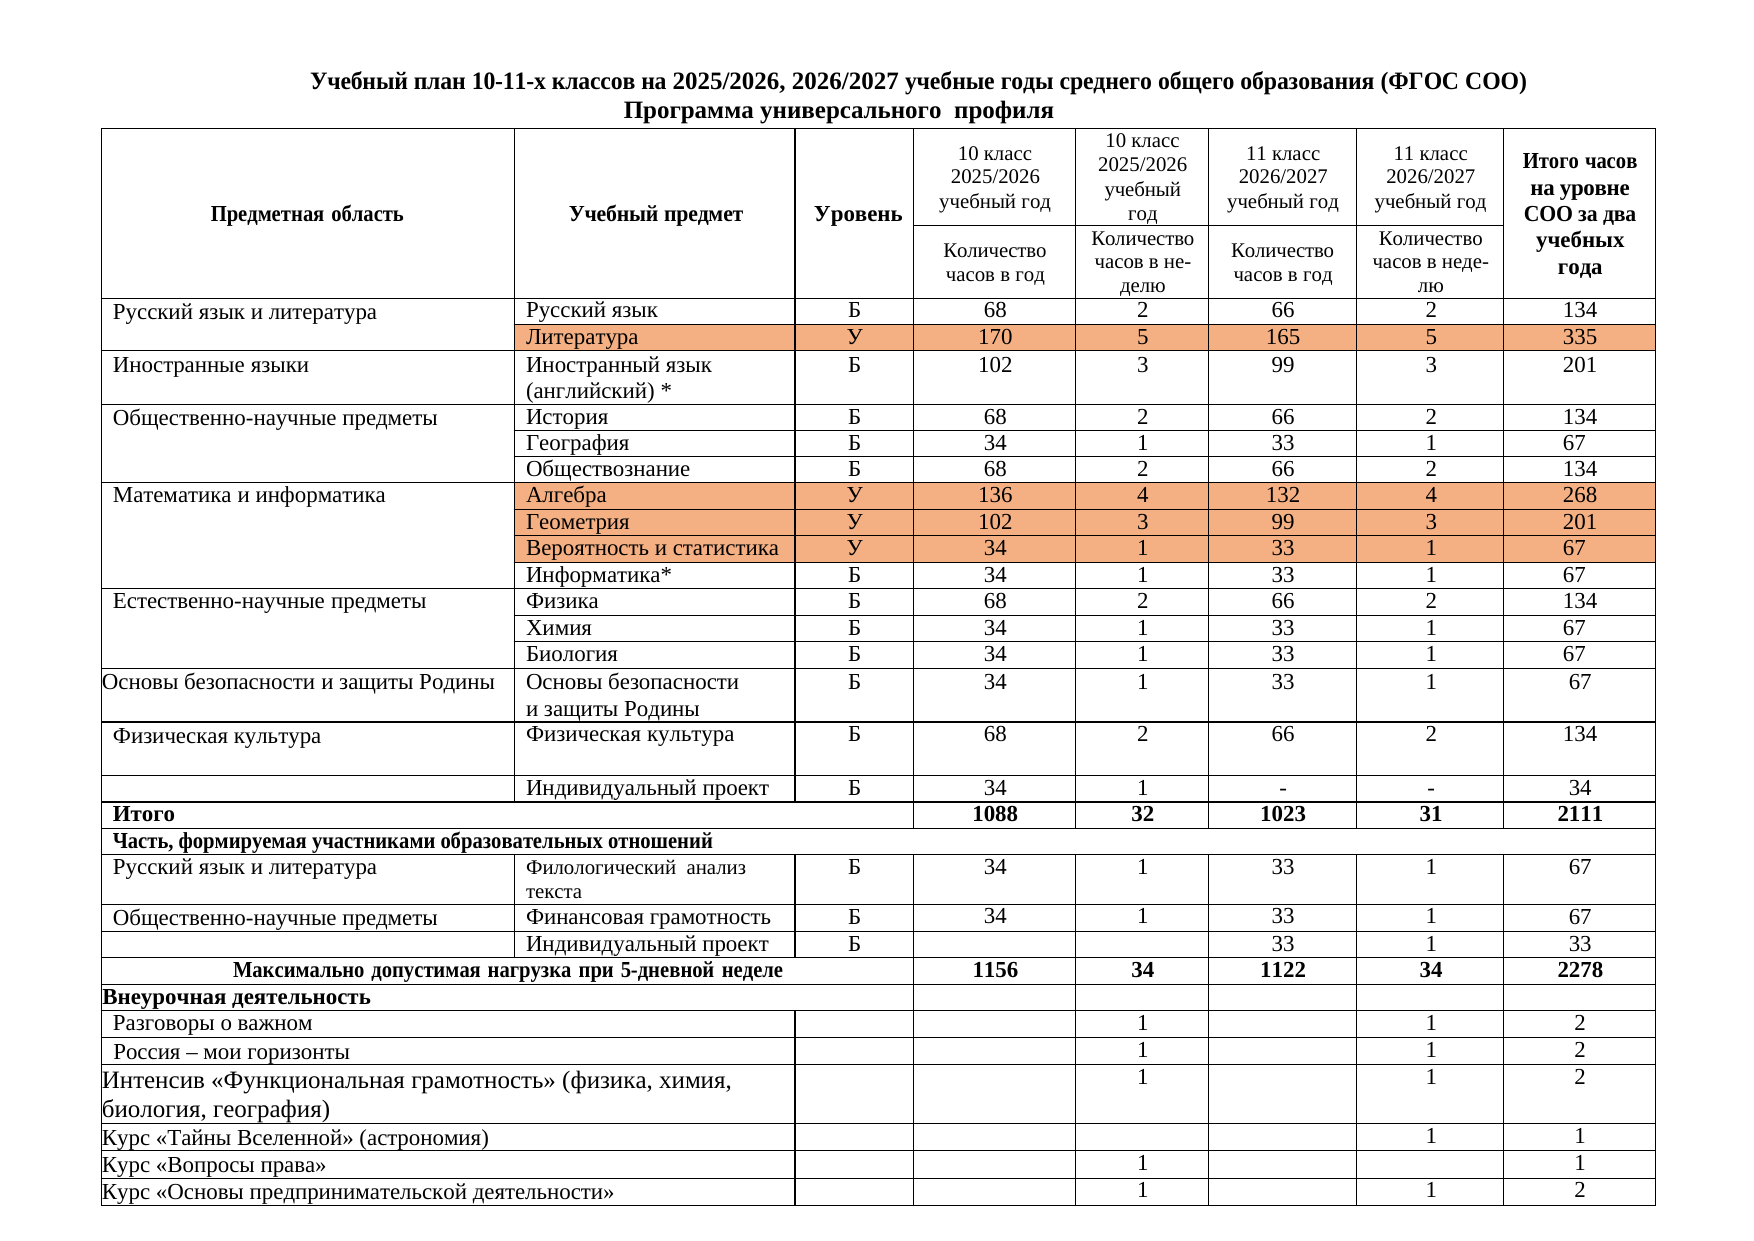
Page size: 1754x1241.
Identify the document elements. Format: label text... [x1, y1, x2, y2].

table_cell Финансовая грамотность [515, 905, 794, 931]
table_cell 33 [1209, 905, 1356, 931]
table_cell [1209, 1065, 1356, 1123]
table_cell 1 [1076, 855, 1208, 904]
table_cell 1 [1357, 563, 1503, 588]
table_cell 1088 [914, 803, 1075, 828]
table_cell [796, 1038, 913, 1064]
table_cell 136 [914, 483, 1075, 509]
table_header Итого часов на уровне СОО за два учебных года [1504, 129, 1655, 298]
table_cell У [796, 510, 913, 535]
table_cell [1357, 1151, 1503, 1177]
table_cell 67 [1504, 669, 1655, 721]
table_cell Физическая культура [102, 723, 514, 775]
table_header 11 класс 2026/2027 учебный год [1209, 129, 1356, 225]
table_cell Иностранный язык (английский) * [515, 351, 794, 404]
table_cell 68 [914, 723, 1075, 775]
table_cell 67 [1504, 905, 1655, 931]
table_cell - [1357, 776, 1503, 801]
table_cell 201 [1504, 510, 1655, 535]
table_cell 4 [1076, 483, 1208, 509]
table_cell 1 [1504, 1124, 1655, 1150]
table_cell История [515, 405, 794, 430]
table_cell 2 [1504, 1065, 1655, 1123]
table_cell 134 [1504, 299, 1655, 324]
table_header 11 класс 2026/2027 учебный год [1357, 129, 1503, 225]
table_cell 66 [1209, 405, 1356, 430]
table_cell 67 [1504, 642, 1655, 667]
table_cell 1 [1076, 1038, 1208, 1064]
table_cell 68 [914, 589, 1075, 614]
table_cell 1 [1357, 1179, 1503, 1205]
table_cell 33 [1209, 536, 1356, 562]
table_cell 34 [914, 563, 1075, 588]
table_header 10 класс 2025/2026 учебный год [1076, 129, 1208, 225]
table_cell 2 [1357, 299, 1503, 324]
table_cell - [1209, 776, 1356, 801]
table_cell [1209, 1179, 1356, 1205]
table_cell 34 [1504, 776, 1655, 801]
table_cell 67 [1504, 431, 1655, 456]
table_cell Б [796, 932, 913, 957]
table_cell 2 [1357, 723, 1503, 775]
table_cell 4 [1357, 483, 1503, 509]
table_cell 134 [1504, 723, 1655, 775]
table_cell Физическая культура [515, 723, 794, 775]
table_cell [796, 1011, 913, 1037]
table_cell 1 [1076, 776, 1208, 801]
table_cell 3 [1076, 510, 1208, 535]
table_cell [914, 1011, 1075, 1037]
table_cell [1504, 985, 1655, 1010]
table_cell 67 [1504, 563, 1655, 588]
table_cell 2 [1076, 723, 1208, 775]
table_cell Химия [515, 616, 794, 641]
table_cell Итого [102, 803, 913, 828]
table_cell Б [796, 563, 913, 588]
table_cell [1076, 1124, 1208, 1150]
table_cell [796, 1124, 913, 1150]
table_cell 170 [914, 325, 1075, 350]
table_cell [796, 1151, 913, 1177]
table_cell 34 [1357, 958, 1503, 984]
subtitle Учебный план 10-11-х классов на 2025/2026, 2026/2027 учебные годы среднего общего образования (ФГОС СОО) Программа универсального профиля [310, 66, 1642, 124]
table_cell 2 [1357, 405, 1503, 430]
table_cell 1 [1357, 1038, 1503, 1064]
table_cell 1 [1357, 642, 1503, 667]
table_cell 2 [1076, 457, 1208, 482]
table_cell Количество часов в год [914, 226, 1075, 298]
table_cell 1 [1357, 1065, 1503, 1123]
table_cell 1 [1076, 905, 1208, 931]
table_cell Разговоры о важном [102, 1011, 794, 1037]
table_cell Количество часов в год [1209, 226, 1356, 298]
table_cell 1 [1076, 1179, 1208, 1205]
table_cell Филологический анализ текста [515, 855, 794, 904]
table_cell Б [796, 431, 913, 456]
table_cell Общественно-научные предметы [102, 405, 514, 482]
table_cell Вероятность и статистика [515, 536, 794, 562]
table_cell 102 [914, 351, 1075, 404]
table_cell 66 [1209, 589, 1356, 614]
table_cell [1209, 1124, 1356, 1150]
table_cell 32 [1076, 803, 1208, 828]
table_cell Б [796, 642, 913, 667]
table_cell [1209, 985, 1356, 1010]
table_cell Общественно-научные предметы [102, 905, 514, 931]
table_cell Русский язык и литература [102, 299, 514, 350]
table_cell 2 [1504, 1179, 1655, 1205]
table_cell У [796, 483, 913, 509]
table_cell Курс «Тайны Вселенной» (астрономия) [102, 1124, 794, 1150]
table_cell 1 [1076, 669, 1208, 721]
table_cell 34 [1076, 958, 1208, 984]
table_cell 33 [1209, 669, 1356, 721]
table_cell 2 [1076, 299, 1208, 324]
table_cell 1 [1076, 1151, 1208, 1177]
table_cell [796, 1179, 913, 1205]
table_cell 33 [1209, 431, 1356, 456]
table_cell Внеурочная деятельность [102, 985, 913, 1010]
table_cell 2 [1504, 1038, 1655, 1064]
table_cell Математика и информатика [102, 483, 514, 588]
table_cell 34 [914, 905, 1075, 931]
table_cell Индивидуальный проект [515, 932, 794, 957]
table_cell Б [796, 855, 913, 904]
table_cell У [796, 536, 913, 562]
table_cell 2111 [1504, 803, 1655, 828]
table_cell 99 [1209, 510, 1356, 535]
table_cell 66 [1209, 457, 1356, 482]
table_cell Информатика* [515, 563, 794, 588]
table_cell Основы безопасности и защиты Родины [102, 669, 514, 721]
table_header Уровень [796, 129, 913, 298]
table_cell 5 [1076, 325, 1208, 350]
table_cell 2278 [1504, 958, 1655, 984]
table_cell [914, 1038, 1075, 1064]
table_cell Алгебра [515, 483, 794, 509]
table_cell Максимально допустимая нагрузка при 5-дневной неделе [102, 958, 913, 984]
table_cell 1 [1357, 855, 1503, 904]
table_cell География [515, 431, 794, 456]
table_cell Русский язык и литература [102, 855, 514, 904]
table_cell [1357, 985, 1503, 1010]
table_cell Интенсив «Функциональная грамотность» (физика, химия, биология, география) [102, 1065, 794, 1123]
table_cell 34 [914, 616, 1075, 641]
table_cell 33 [1209, 855, 1356, 904]
table_cell Россия – мои горизонты [102, 1038, 794, 1064]
table_cell 3 [1076, 351, 1208, 404]
table_cell 99 [1209, 351, 1356, 404]
table_cell [914, 1065, 1075, 1123]
table_cell Естественно-научные предметы [102, 589, 514, 667]
table_cell 33 [1504, 932, 1655, 957]
table_cell 34 [914, 431, 1075, 456]
table_cell 1 [1357, 1011, 1503, 1037]
table_cell Б [796, 669, 913, 721]
table_cell Количество часов в не- делю [1076, 226, 1208, 298]
table_cell 2 [1504, 1011, 1655, 1037]
table_cell 1 [1357, 1124, 1503, 1150]
table_cell [914, 1124, 1075, 1150]
table_cell 3 [1357, 351, 1503, 404]
table_cell [914, 985, 1075, 1010]
table_header Предметная область [102, 129, 514, 298]
table_cell [914, 1179, 1075, 1205]
table_cell 33 [1209, 563, 1356, 588]
table_cell 102 [914, 510, 1075, 535]
table_cell 1 [1076, 616, 1208, 641]
table_cell 268 [1504, 483, 1655, 509]
table_cell Курс «Основы предпринимательской деятельности» [102, 1179, 794, 1205]
table_cell Обществознание [515, 457, 794, 482]
table_cell [102, 776, 514, 801]
table_cell [796, 1065, 913, 1123]
table_cell 68 [914, 405, 1075, 430]
table_header 10 класс 2025/2026 учебный год [914, 129, 1075, 225]
table_header Учебный предмет [515, 129, 794, 298]
table_cell 2 [1357, 589, 1503, 614]
table_cell 2 [1357, 457, 1503, 482]
table_cell 34 [914, 536, 1075, 562]
table_cell 3 [1357, 510, 1503, 535]
table_cell [102, 932, 514, 957]
table_cell 34 [914, 669, 1075, 721]
table_cell 1 [1076, 563, 1208, 588]
table_cell У [796, 325, 913, 350]
table_cell 66 [1209, 299, 1356, 324]
table_cell [1209, 1151, 1356, 1177]
table_cell 68 [914, 457, 1075, 482]
table_cell [914, 932, 1075, 957]
table_cell 5 [1357, 325, 1503, 350]
table_cell 1 [1357, 536, 1503, 562]
table_cell 1 [1357, 932, 1503, 957]
table_cell Б [796, 457, 913, 482]
table_cell 335 [1504, 325, 1655, 350]
table_cell Б [796, 616, 913, 641]
table_cell [1076, 932, 1208, 957]
table_cell 67 [1504, 855, 1655, 904]
table_cell Б [796, 405, 913, 430]
table_cell 34 [914, 642, 1075, 667]
table_cell 66 [1209, 723, 1356, 775]
table_cell Б [796, 299, 913, 324]
table_cell 1 [1076, 1065, 1208, 1123]
table_cell 1 [1504, 1151, 1655, 1177]
table_cell 1023 [1209, 803, 1356, 828]
table_cell Русский язык [515, 299, 794, 324]
table_cell 134 [1504, 405, 1655, 430]
table_cell [1209, 1011, 1356, 1037]
table_cell 2 [1076, 405, 1208, 430]
table_cell Б [796, 723, 913, 775]
table_cell 1 [1357, 905, 1503, 931]
table_cell 134 [1504, 589, 1655, 614]
table_cell [1209, 1038, 1356, 1064]
table_cell 1 [1357, 669, 1503, 721]
table_cell Физика [515, 589, 794, 614]
table_cell 67 [1504, 536, 1655, 562]
table_cell Часть, формируемая участниками образовательных отношений [102, 829, 1655, 854]
table_cell Количество часов в неде- лю [1357, 226, 1503, 298]
table_cell 1 [1076, 431, 1208, 456]
table_cell Иностранные языки [102, 351, 514, 404]
table_cell 67 [1504, 616, 1655, 641]
table_cell 1 [1357, 616, 1503, 641]
table_cell Курс «Вопросы права» [102, 1151, 794, 1177]
table_cell [1076, 985, 1208, 1010]
table_cell Геометрия [515, 510, 794, 535]
table_cell 33 [1209, 642, 1356, 667]
table_cell 165 [1209, 325, 1356, 350]
table_cell 1122 [1209, 958, 1356, 984]
table_cell 201 [1504, 351, 1655, 404]
table_cell 33 [1209, 932, 1356, 957]
table_cell Б [796, 905, 913, 931]
table_cell 1 [1076, 536, 1208, 562]
table_cell 68 [914, 299, 1075, 324]
table_cell Индивидуальный проект [515, 776, 794, 801]
table_cell 31 [1357, 803, 1503, 828]
table_cell 34 [914, 855, 1075, 904]
table_cell Литература [515, 325, 794, 350]
table_cell Основы безопасности и защиты Родины [515, 669, 794, 721]
table_cell 33 [1209, 616, 1356, 641]
table_cell Б [796, 351, 913, 404]
table_cell 2 [1076, 589, 1208, 614]
table_cell 132 [1209, 483, 1356, 509]
table_cell 1 [1357, 431, 1503, 456]
table_cell Б [796, 776, 913, 801]
table_cell 1 [1076, 642, 1208, 667]
table_cell [914, 1151, 1075, 1177]
table_cell 1156 [914, 958, 1075, 984]
table_cell Биология [515, 642, 794, 667]
table_cell 1 [1076, 1011, 1208, 1037]
table_cell 34 [914, 776, 1075, 801]
table_cell 134 [1504, 457, 1655, 482]
table_cell Б [796, 589, 913, 614]
